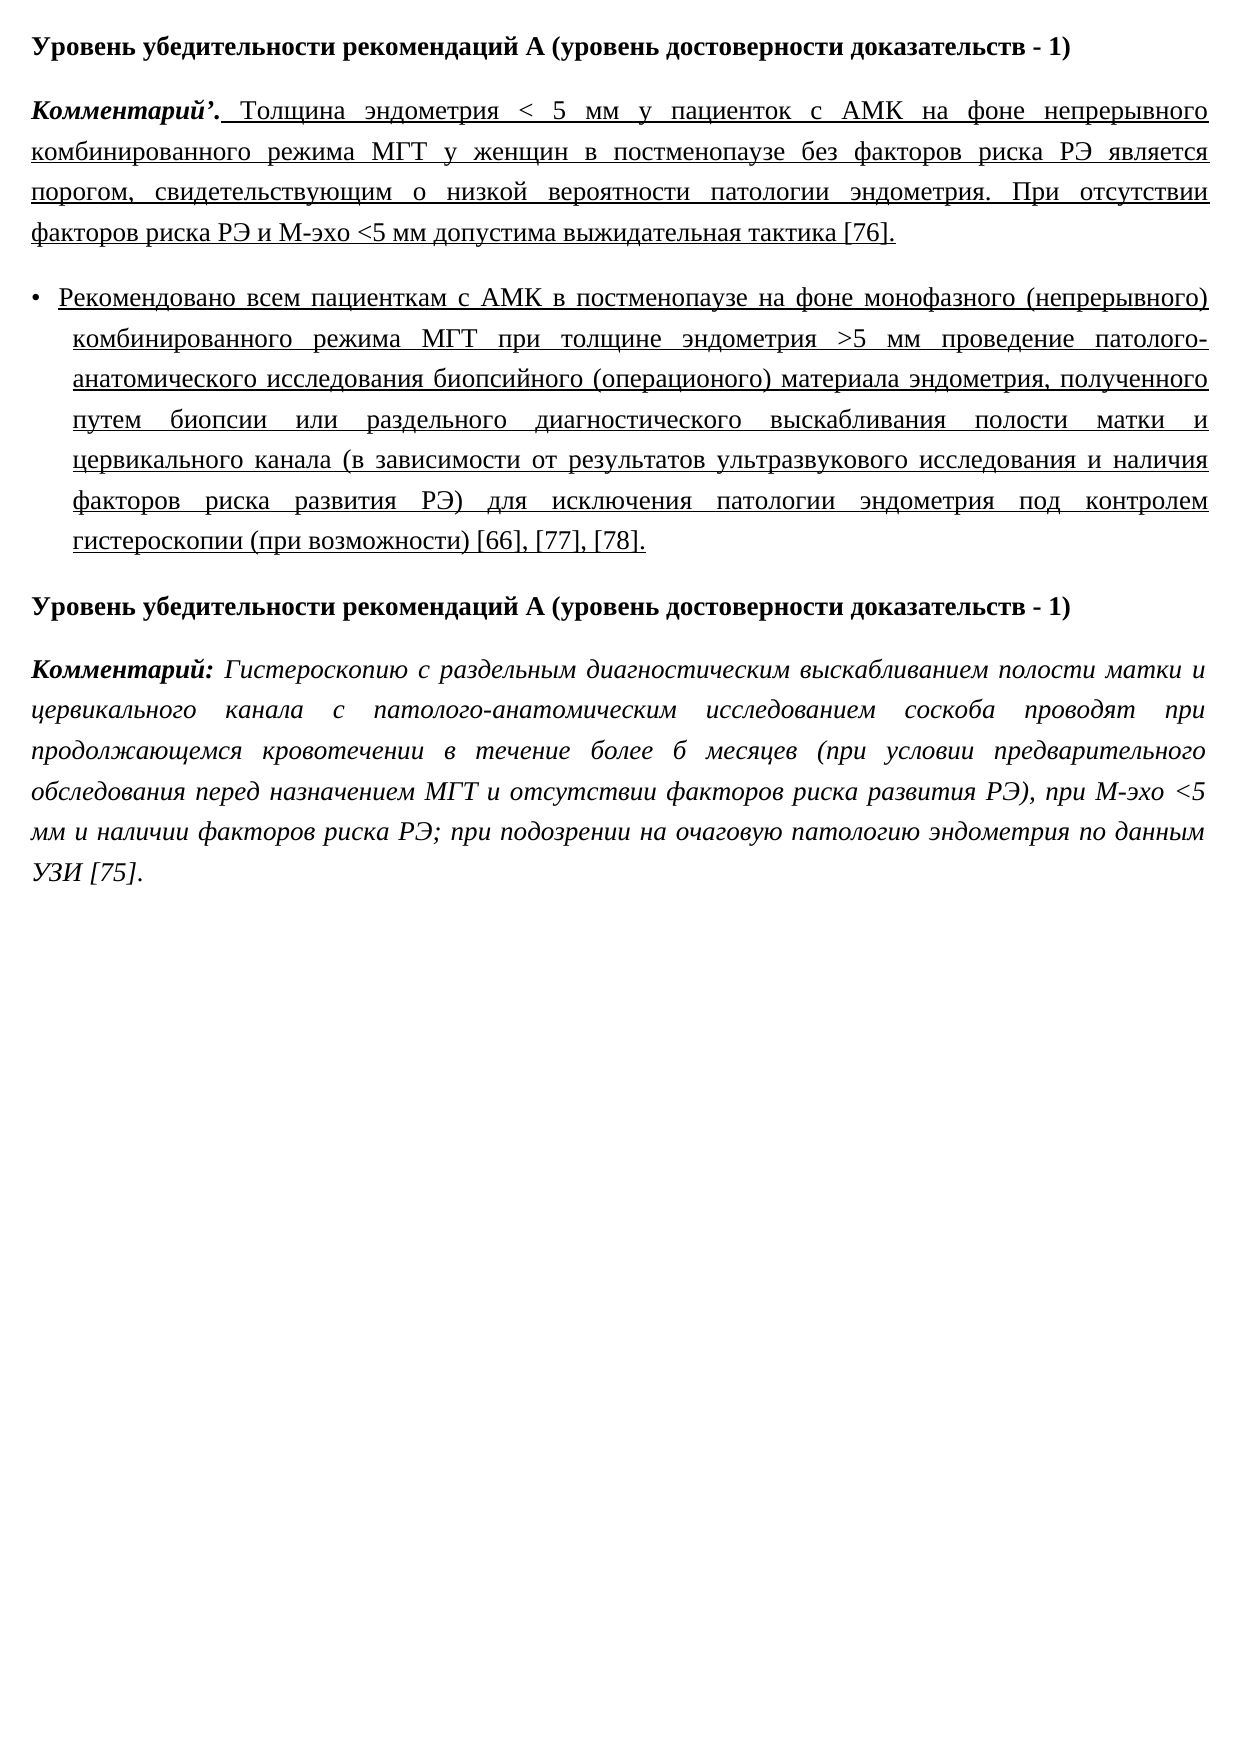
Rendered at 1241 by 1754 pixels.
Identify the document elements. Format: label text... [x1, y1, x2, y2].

text Комментарий’. Толщина эндометрия < 5 мм у пациенток с АМК на фоне непрерывного комбинированного режима МГТ у женщин в постменопаузе без факторов риска РЭ является порогом, свидетельствующим о низкой вероятности патологии эндометрия. При отсутствии факторов риска РЭ и М-эхо <5 мм допустима выжидательная тактика [76]. [31, 87, 1209, 162]
text Комментарий’. Толщина эндометрия < 5 мм у пациенток с АМК на фоне непрерывного комбинированного режима МГТ у женщин в постменопаузе без факторов риска РЭ является порогом, свидетельствующим о низкой вероятности патологии эндометрия. При отсутствии факторов риска РЭ и М-эхо <5 мм допустима выжидательная тактика [76]. [31, 163, 1209, 202]
text Уровень убедительности рекомендаций А (уровень достоверности доказательств - 1) [31, 34, 1209, 61]
text Комментарий’. Толщина эндометрия < 5 мм у пациенток с АМК на фоне непрерывного комбинированного режима МГТ у женщин в постменопаузе без факторов риска РЭ является порогом, свидетельствующим о низкой вероятности патологии эндометрия. При отсутствии факторов риска РЭ и М-эхо <5 мм допустима выжидательная тактика [76]. [31, 204, 1209, 249]
text Уровень убедительности рекомендаций А (уровень достоверности доказательств - 1) [31, 593, 1209, 621]
text Комментарий: Гистероскопию с раздельным диагностическим выскабливанием полости матки и цервикального канала с патолого-анатомическим исследованием соскоба проводят при продолжающемся кровотечении в течение более б месяцев (при условии предварительного обследования перед назначением МГТ и отсутствии факторов риска развития РЭ), при М-эхо <5 мм и наличии факторов риска РЭ; при подозрении на очаговую патологию эндометрия по данным УЗИ [75]. [31, 646, 1209, 889]
list Рекомендовано всем пациенткам с АМК в постменопаузе на фоне монофазного (непрерывного) комбинированного режима МГТ при толщине эндометрия >5 мм проведение патолого-анатомического исследования биопсийного (операционого) материала эндометрия, полученного путем биопсии или раздельного диагностического выскабливания полости матки и цервикального канала (в зависимости от результатов ультразвукового исследования и наличия факторов риска развития РЭ) для исключения патологии эндометрия под контролем гистероскопии (при возможности) [66], [77], [78]. [31, 274, 1209, 558]
